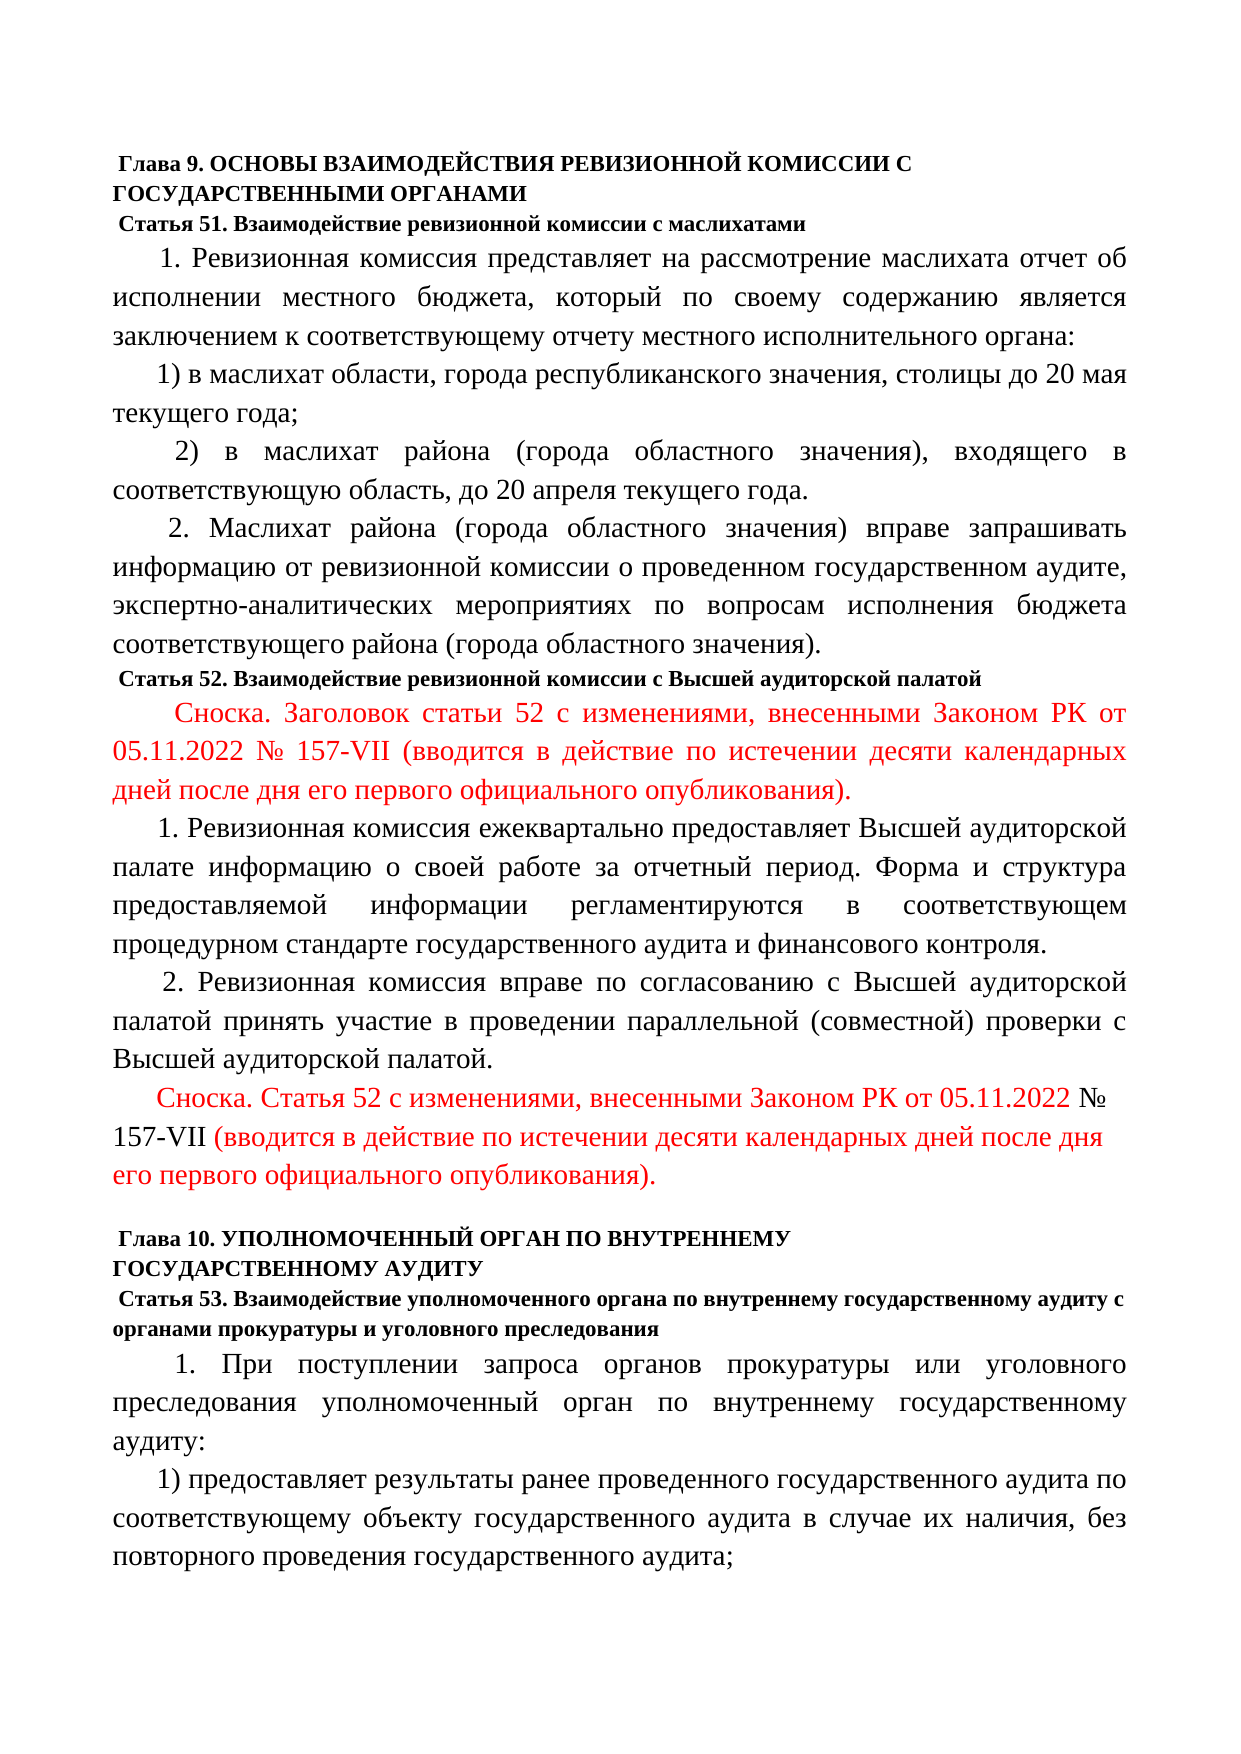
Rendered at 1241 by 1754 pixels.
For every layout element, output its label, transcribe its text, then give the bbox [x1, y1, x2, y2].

text 1. Ревизионная комиссия ежеквартально предоставляет Высшей аудиторской палате информацию о своей работе за отчетный период. Форма и структура предоставляемой информации регламентируются в соответствующем процедурном стандарте государственного аудита и финансового контроля. [112, 810, 1128, 959]
text 2. Маслихат района (города областного значения) вправе запрашивать информацию от ревизионной комиссии о проведенном государственном аудите, экспертно-аналитических мероприятиях по вопросам исполнения бюджета соответствующего района (города областного значения). [112, 510, 1128, 659]
text Статья 53. Взаимодействие уполномоченного органа по внутреннему государственному аудиту с органами прокуратуры и уголовного преследования [112, 1285, 1128, 1342]
text Статья 51. Взаимодействие ревизионной комиссии с маслихатами [112, 210, 1128, 237]
text Сноска. Статья 52 с изменениями, внесенными Законом РК от 05.11.2022 № 157-VII (вводится в действие по истечении десяти календарных дней после дня его первого официального опубликования). [112, 1080, 1128, 1221]
text Глава 10. УПОЛНОМОЧЕННЫЙ ОРГАН ПО ВНУТРЕННЕМУ ГОСУДАРСТВЕННОМУ АУДИТУ [112, 1225, 1128, 1281]
text 2) в маслихат района (города областного значения), входящего в соответствующую область, до 20 апреля текущего года. [112, 433, 1128, 505]
text 1. При поступлении запроса органов прокуратуры или уголовного преследования уполномоченный орган по внутреннему государственному аудиту: [112, 1346, 1128, 1456]
text 1. Ревизионная комиссия представляет на рассмотрение маслихата отчет об исполнении местного бюджета, который по своему содержанию является заключением к соответствующему отчету местного исполнительного органа: [112, 241, 1128, 351]
text Статья 52. Взаимодействие ревизионной комиссии с Высшей аудиторской палатой [112, 664, 1128, 691]
text 1) предоставляет результаты ранее проведенного государственного аудита по соответствующему объекту государственного аудита в случае их наличия, без повторного проведения государственного аудита; [112, 1461, 1128, 1572]
text 1) в маслихат области, города республиканского значения, столицы до 20 мая текущего года; [112, 356, 1128, 428]
text 2. Ревизионная комиссия вправе по согласованию с Высшей аудиторской палатой принять участие в проведении параллельной (совместной) проверки с Высшей аудиторской палатой. [112, 964, 1128, 1075]
text Глава 9. ОСНОВЫ ВЗАИМОДЕЙСТВИЯ РЕВИЗИОННОЙ КОМИССИИ С ГОСУДАРСТВЕННЫМИ ОРГАНАМИ [112, 150, 1128, 207]
text Сноска. Заголовок статьи 52 с изменениями, внесенными Законом РК от 05.11.2022 № 157-VII (вводится в действие по истечении десяти календарных дней после дня его первого официального опубликования). [112, 695, 1128, 805]
